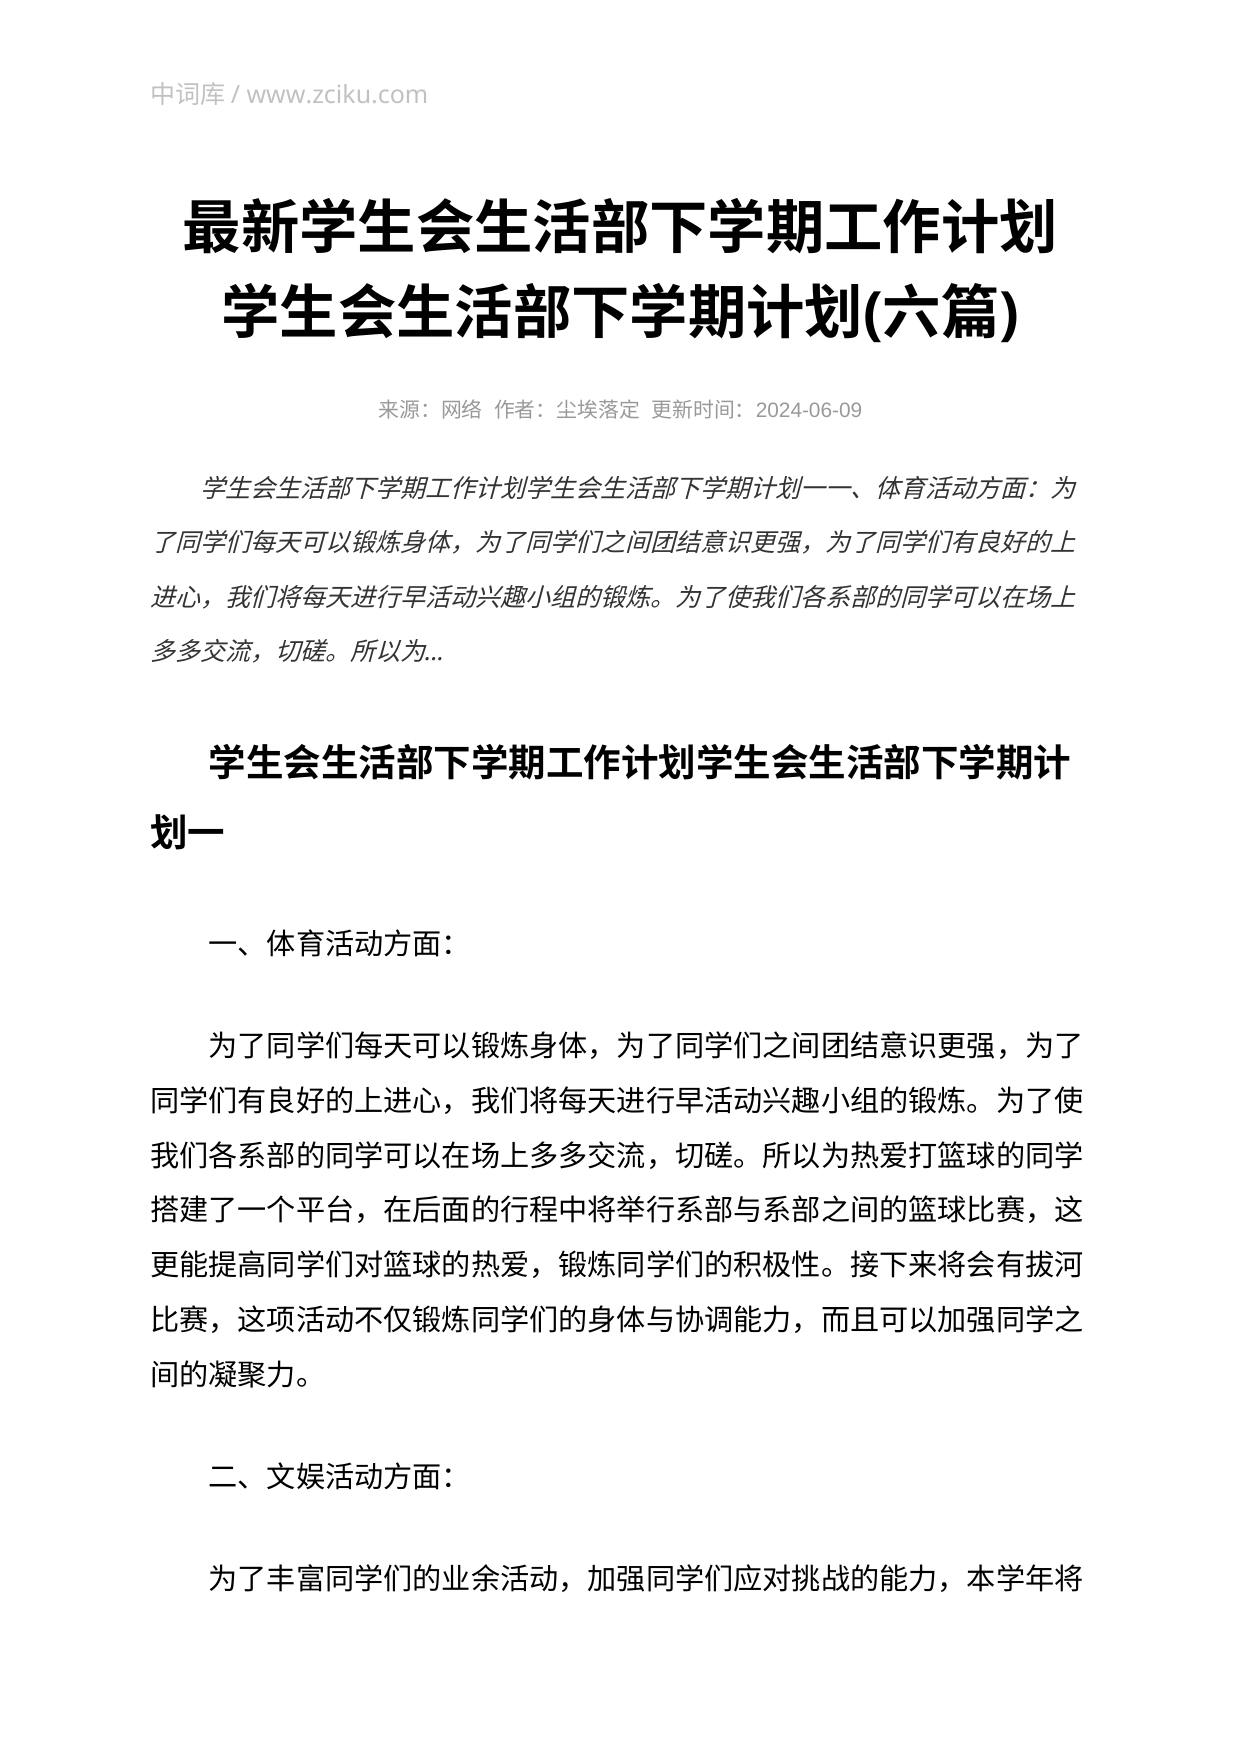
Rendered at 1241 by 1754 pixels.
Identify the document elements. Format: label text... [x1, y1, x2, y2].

subtitle 最新学生会生活部下学期工作计划 学生会生活部下学期计划(六篇) [150, 181, 1090, 351]
text 一、体育活动方面： [150, 921, 1090, 963]
text 学生会生活部下学期工作计划学生会生活部下学期计划一 [150, 733, 1090, 857]
text 来源：网络 作者：尘埃落定 更新时间：2024-06-09 [150, 397, 1090, 421]
text 学生会生活部下学期工作计划学生会生活部下学期计划一一、体育活动方面：为了同学们每天可以锻炼身体，为了同学们之间团结意识更强，为了同学们有良好的上进心，我们将每天进行早活动兴趣小组的锻炼。为了使我们各系部的同学可以在场上多多交流，切磋。所以为... [150, 468, 1090, 668]
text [150, 1555, 1090, 1597]
text 为了同学们每天可以锻炼身体，为了同学们之间团结意识更强，为了同学们有良好的上进心，我们将每天进行早活动兴趣小组的锻炼。为了使我们各系部的同学可以在场上多多交流，切磋。所以为热爱打篮球的同学搭建了一个平台，在后面的行程中将举行系部与系部之间的篮球比赛，这更能提高同学们对篮球的热爱，锻炼同学们的积极性。接下来将会有拔河比赛，这项活动不仅锻炼同学们的身体与协调能力，而且可以加强同学之间的凝聚力。 [150, 1022, 1090, 1394]
text 二、文娱活动方面： [150, 1453, 1090, 1496]
